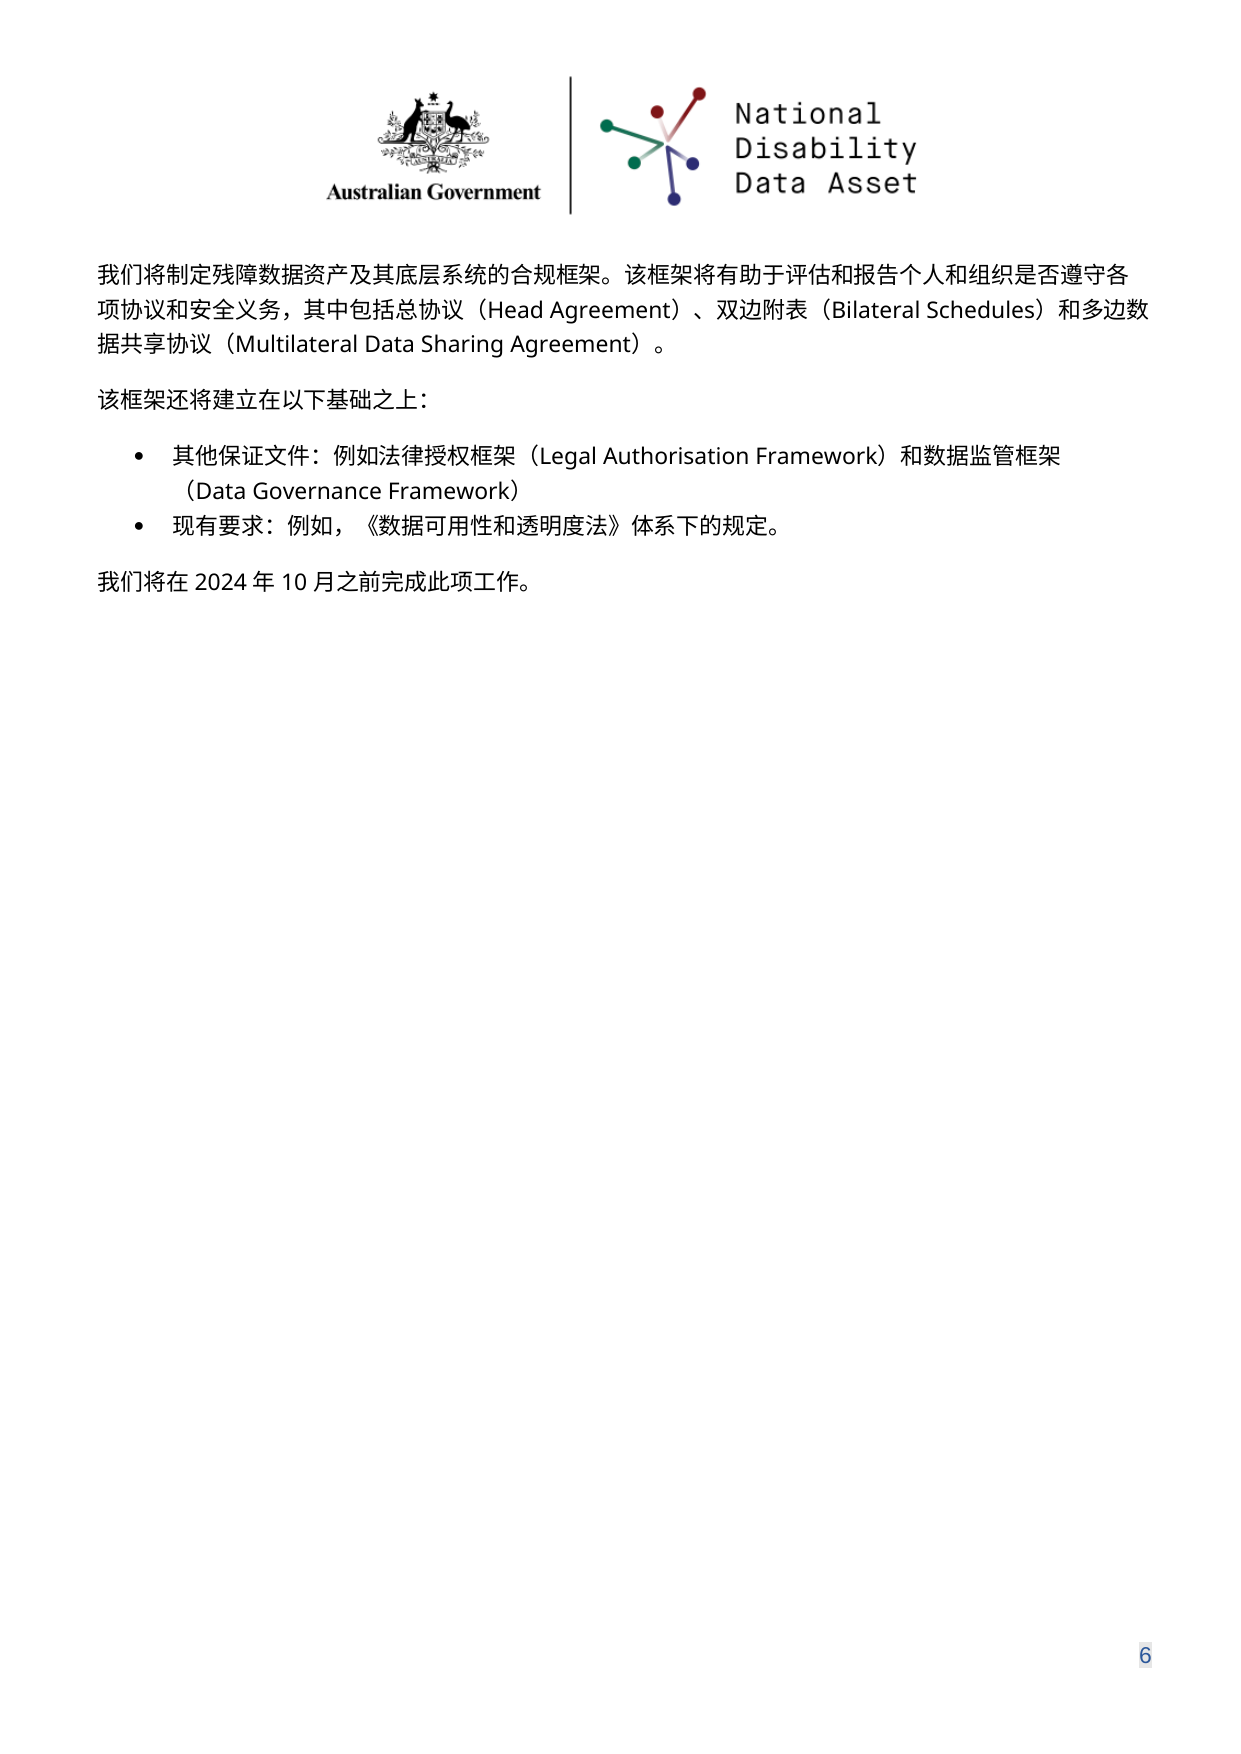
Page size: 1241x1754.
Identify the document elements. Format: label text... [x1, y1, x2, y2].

text 我们将在 2024 年 10 月之前完成此项工作。 [97, 563, 1152, 597]
text 我们将制定残障数据资产及其底层系统的合规框架。该框架将有助于评估和报告个人和组织是否遵守各项协议和安全义务，其中包括总协议（Head Agreement）、双边附表（Bilateral Schedules）和多边数据共享协议（Multilateral Data Sharing Agreement）。 [97, 257, 1152, 360]
list 现有要求：例如，《数据可用性和透明度法》体系下的规定。 [135, 508, 1152, 541]
picture [323, 71, 926, 220]
list 其他保证文件：例如法律授权框架（Legal Authorisation Framework）和数据监管框架 （Data Governance Framework） [135, 438, 1152, 506]
text 该框架还将建立在以下基础之上： [97, 382, 1152, 415]
